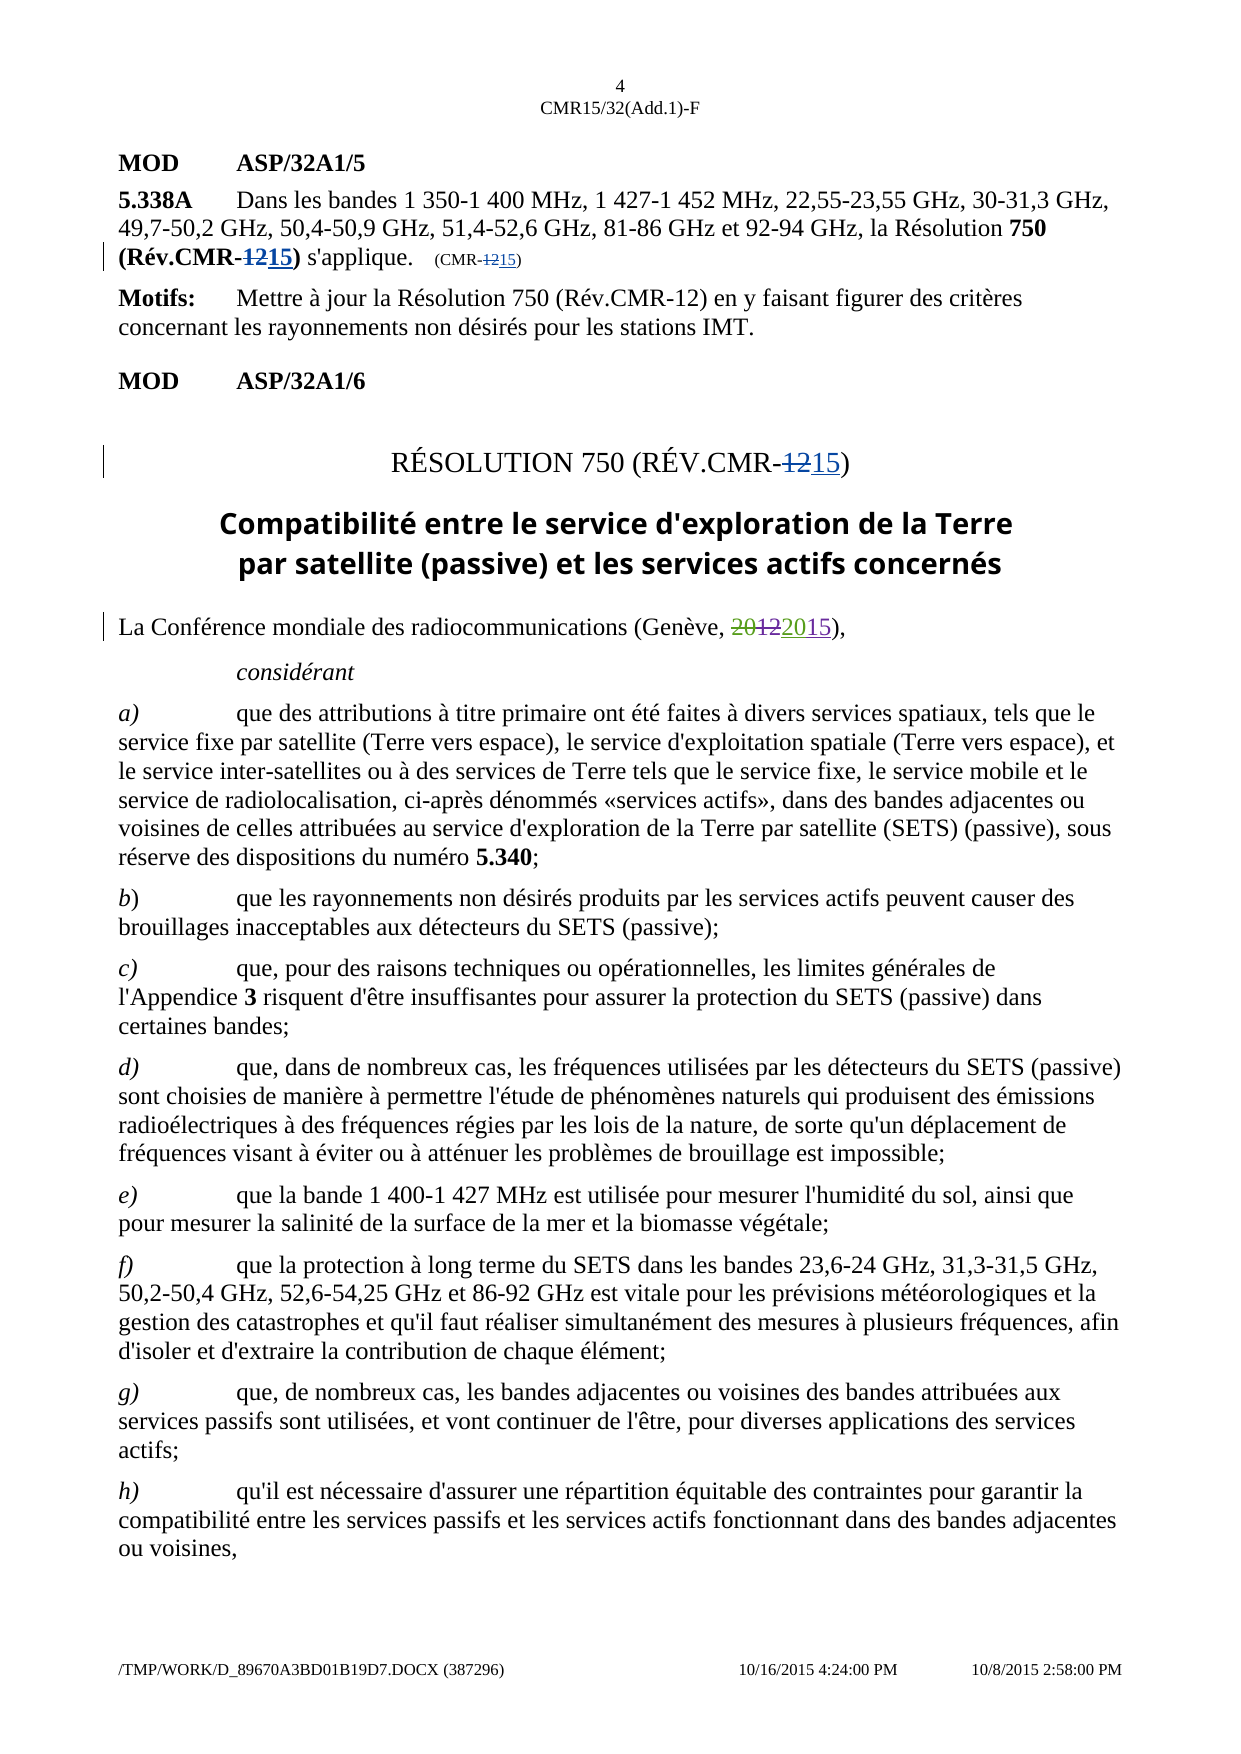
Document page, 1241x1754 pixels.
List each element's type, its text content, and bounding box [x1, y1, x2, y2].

text RÉSOLUTION 750 (RÉV.CMR-) [118, 445, 1122, 478]
text b) que les rayonnements non désirés produits par les services actifs peuvent causer des brouillages inacceptables aux détecteurs du SETS (passive); [118, 883, 1122, 941]
text a) que des attributions à titre primaire ont été faites à divers services spatiaux, tels que le service fixe par satellite (Terre vers espace), le service d'exploitation spatiale (Terre vers espace), et le service inter-satellites ou à des services de Terre tels que le service fixe, le service mobile et le service de radiolocalisation, ci-après dénommés «services actifs», dans des bandes adjacentes ou voisines de celles attribuées au service d'exploration de la Terre par satellite (SETS) (passive), sous réserve des dispositions du numéro 5.340; [118, 698, 1122, 871]
text considérant [236, 657, 1122, 686]
text h) qu'il est nécessaire d'assurer une répartition équitable des contraintes pour garantir la compatibilité entre les services passifs et les services actifs fonctionnant dans des bandes adjacentes ou voisines, [118, 1476, 1122, 1562]
text d) que, dans de nombreux cas, les fréquences utilisées par les détecteurs du SETS (passive) sont choisies de manière à permettre l'étude de phénomènes naturels qui produisent des émissions radioélectriques à des fréquences régies par les lois de la nature, de sorte qu'un déplacement de fréquences visant à éviter ou à atténuer les problèmes de brouillage est impossible; [118, 1052, 1122, 1167]
title La Conférence mondiale des radiocommunications (Genève, ), [118, 612, 1122, 641]
title Compatibilité entre le service d'exploration de la Terre par satellite (passive) et les services actifs concernés [118, 503, 1122, 583]
text f) que la protection à long terme du SETS dans les bandes 23,6-24 GHz, 31,3-31,5 GHz, 50,2-50,4 GHz, 52,6-54,25 GHz et 86-92 GHz est vitale pour les prévisions météorologiques et la gestion des catastrophes et qu'il faut réaliser simultanément des mesures à plusieurs fréquences, afin d'isoler et d'extraire la contribution de chaque élément; [118, 1250, 1122, 1365]
text e) que la bande 1 400-1 427 MHz est utilisée pour mesurer l'humidité du sol, ainsi que pour mesurer la salinité de la surface de la mer et la biomasse végétale; [118, 1180, 1122, 1237]
text Motifs: Mettre à jour la Résolution 750 (Rév.CMR-12) en y faisant figurer des critères concernant les rayonnements non désirés pour les stations IMT. [118, 283, 1122, 341]
text MOD ASP/32A1/5 [118, 148, 1122, 176]
text g) que, de nombreux cas, les bandes adjacentes ou voisines des bandes attribuées aux services passifs sont utilisées, et vont continuer de l'être, pour diverses applications des services actifs; [118, 1377, 1122, 1463]
text c) que, pour des raisons techniques ou opérationnelles, les limites générales de l'Appendice 3 risquent d'être insuffisantes pour assurer la protection du SETS (passive) dans certaines bandes; [118, 953, 1122, 1040]
text 5.338A Dans les bandes 1 350-1 400 MHz, 1 427-1 452 MHz, 22,55-23,55 GHz, 30-31,3 GHz, 49,7-50,2 GHz, 50,4-50,9 GHz, 51,4-52,6 GHz, 81-86 GHz et 92-94 GHz, la Résolution 750 (Rév.CMR-) s'applique. (CMR-) [118, 185, 1122, 271]
text MOD ASP/32A1/6 [118, 366, 1122, 395]
